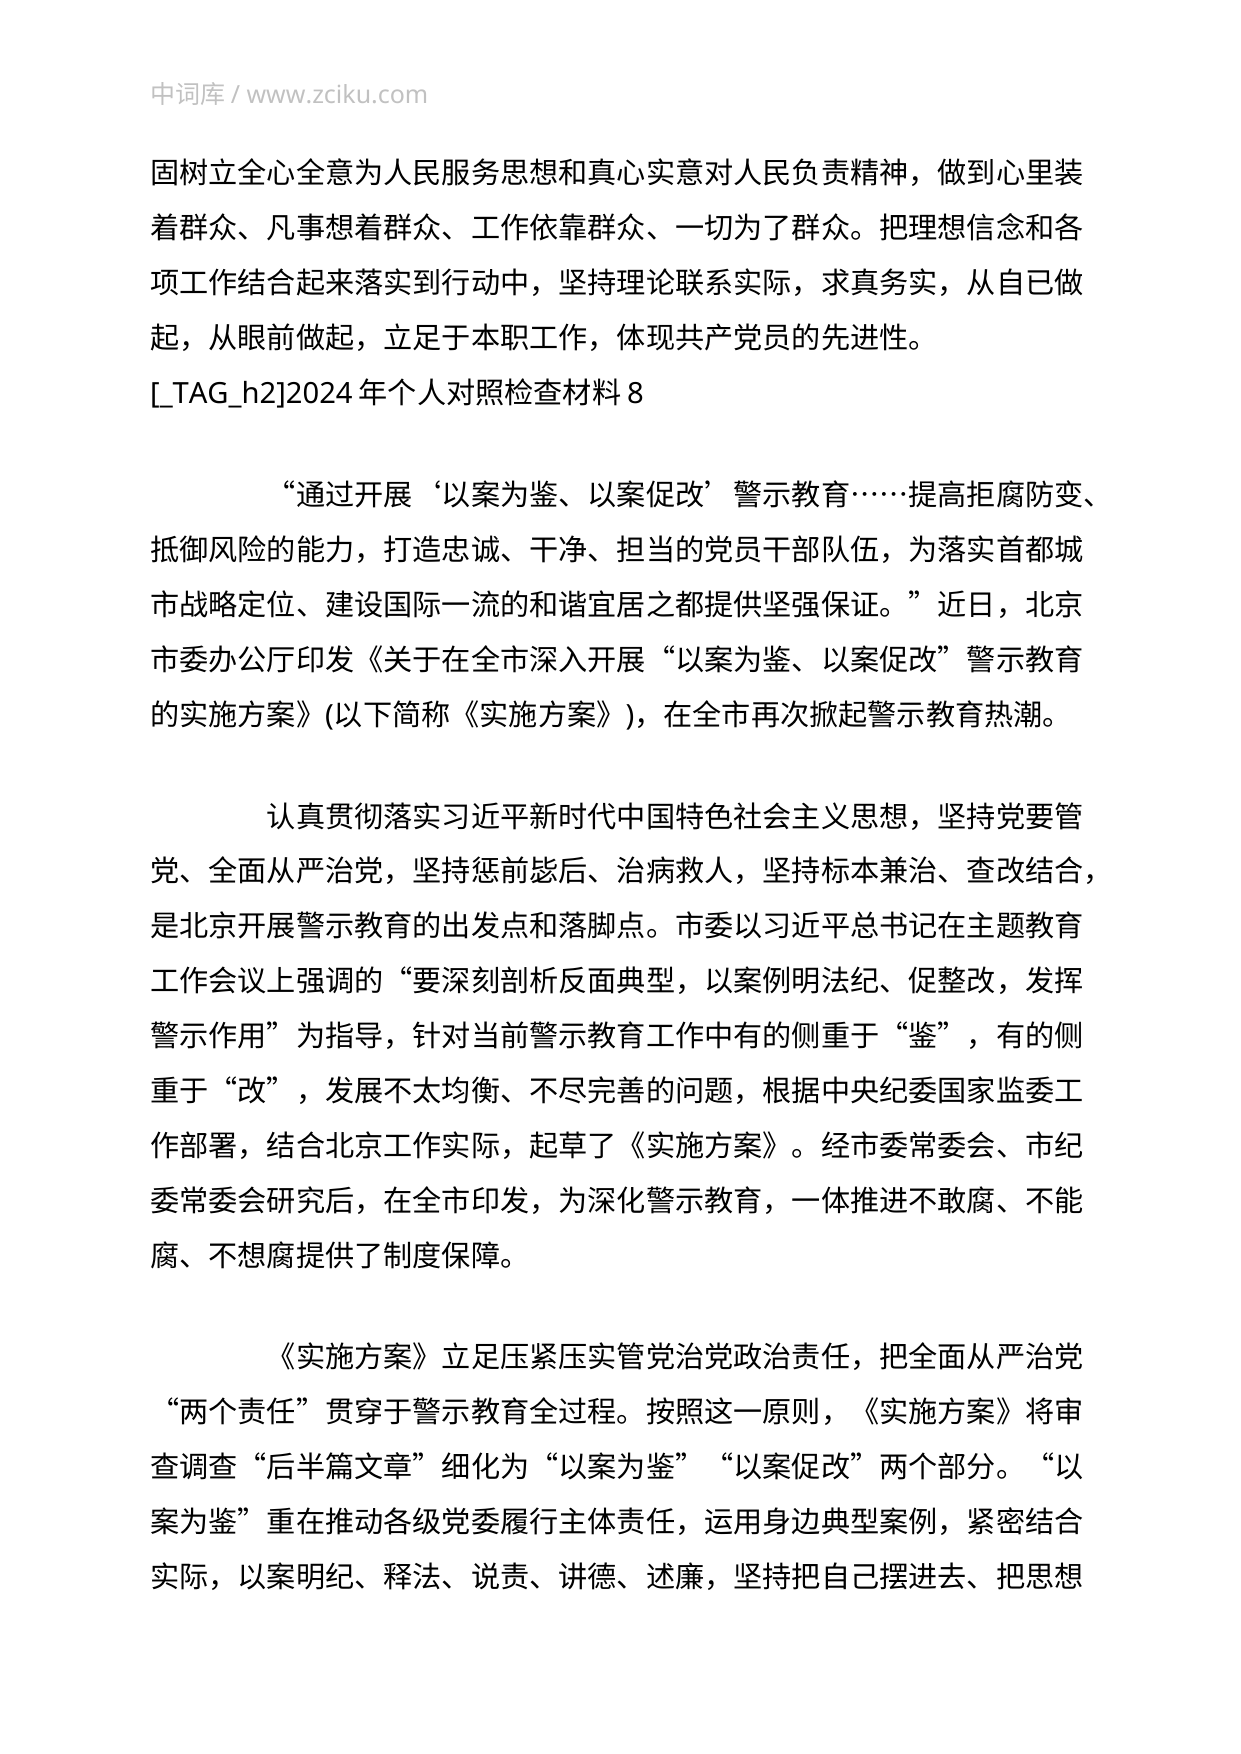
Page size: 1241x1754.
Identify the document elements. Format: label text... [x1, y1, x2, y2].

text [150, 150, 1090, 412]
text 认真贯彻落实习近平新时代中国特色社会主义思想，坚持党要管党、全面从严治党，坚持惩前毖后、治病救人，坚持标本兼治、查改结合，是北京开展警示教育的出发点和落脚点。市委以习近平总书记在主题教育工作会议上强调的“要深刻剖析反面典型，以案例明法纪、促整改，发挥警示作用”为指导，针对当前警示教育工作中有的侧重于“鉴”，有的侧重于“改”，发展不太均衡、不尽完善的问题，根据中央纪委国家监委工作部署，结合北京工作实际，起草了《实施方案》。经市委常委会、市纪委常委会研究后，在全市印发，为深化警示教育，一体推进不敢腐、不能腐、不想腐提供了制度保障。 [150, 793, 1090, 1274]
text “通过开展‘以案为鉴、以案促改’警示教育……提高拒腐防变、抵御风险的能力，打造忠诚、干净、担当的党员干部队伍，为落实首都城市战略定位、建设国际一流的和谐宜居之都提供坚强保证。”近日，北京市委办公厅印发《关于在全市深入开展“以案为鉴、以案促改”警示教育的实施方案》(以下简称《实施方案》)，在全市再次掀起警示教育热潮。 [150, 472, 1090, 733]
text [150, 1334, 1090, 1596]
